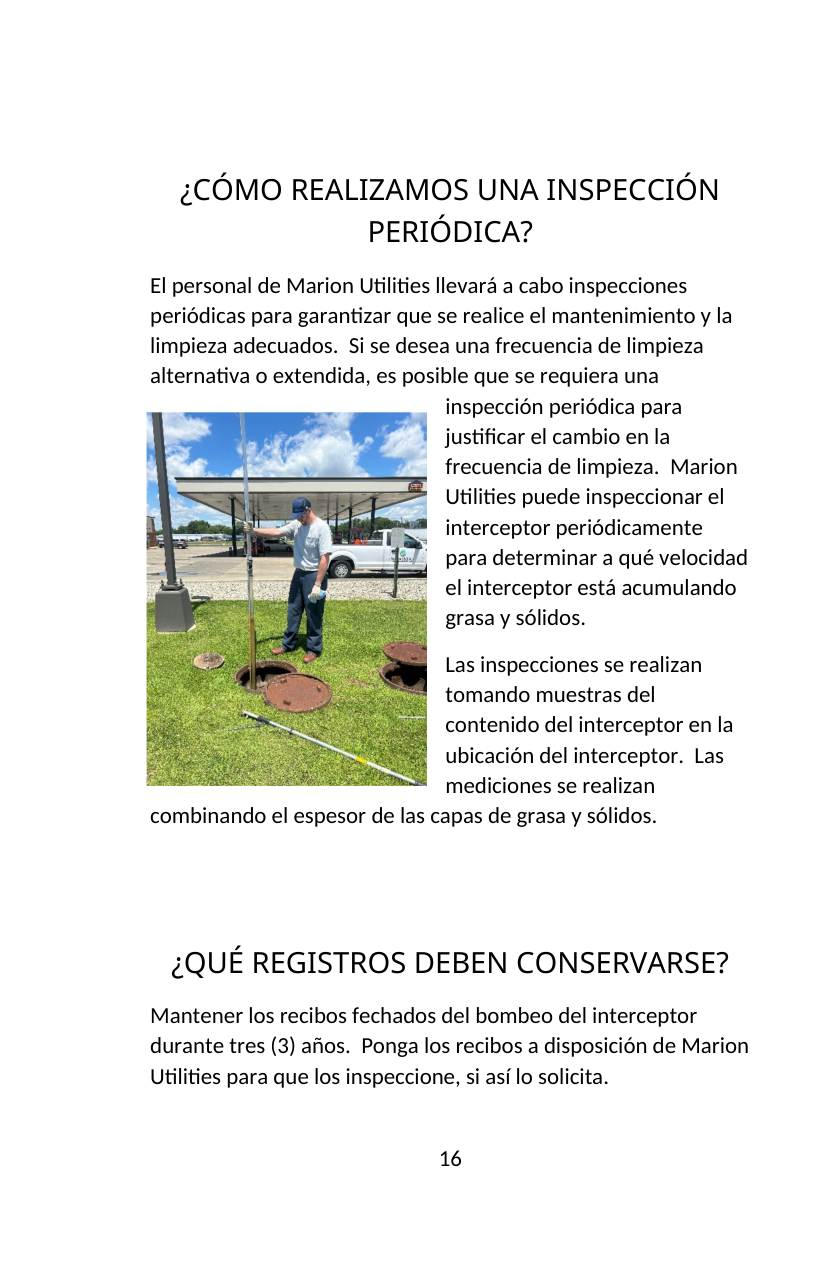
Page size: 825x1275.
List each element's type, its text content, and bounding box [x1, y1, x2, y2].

text El personal de Marion Utilities llevará a cabo inspecciones periódicas para garantizar que se realice el mantenimiento y la limpieza adecuados. Si se desea una frecuencia de limpieza alternativa o extendida, es posible que se requiera una inspección periódica para justificar el cambio en la frecuencia de limpieza. Marion Utilities puede inspeccionar el interceptor periódicamente para determinar a qué velocidad el interceptor está acumulando grasa y sólidos. [150, 271, 750, 631]
text ¿QUÉ REGISTROS DEBEN CONSERVARSE? [150, 942, 750, 982]
text Las inspecciones se realizan tomando muestras del contenido del interceptor en la ubicación del interceptor. Las mediciones se realizan combinando el espesor de las capas de grasa y sólidos. [150, 650, 750, 829]
picture [147, 413, 427, 786]
text ¿CÓMO REALIZAMOS UNA INSPECCIÓN PERIÓDICA? [150, 169, 750, 251]
text Mantener los recibos fechados del bombeo del interceptor durante tres (3) años. Ponga los recibos a disposición de Marion Utilities para que los inspeccione, si así lo solicita. [150, 1001, 750, 1090]
